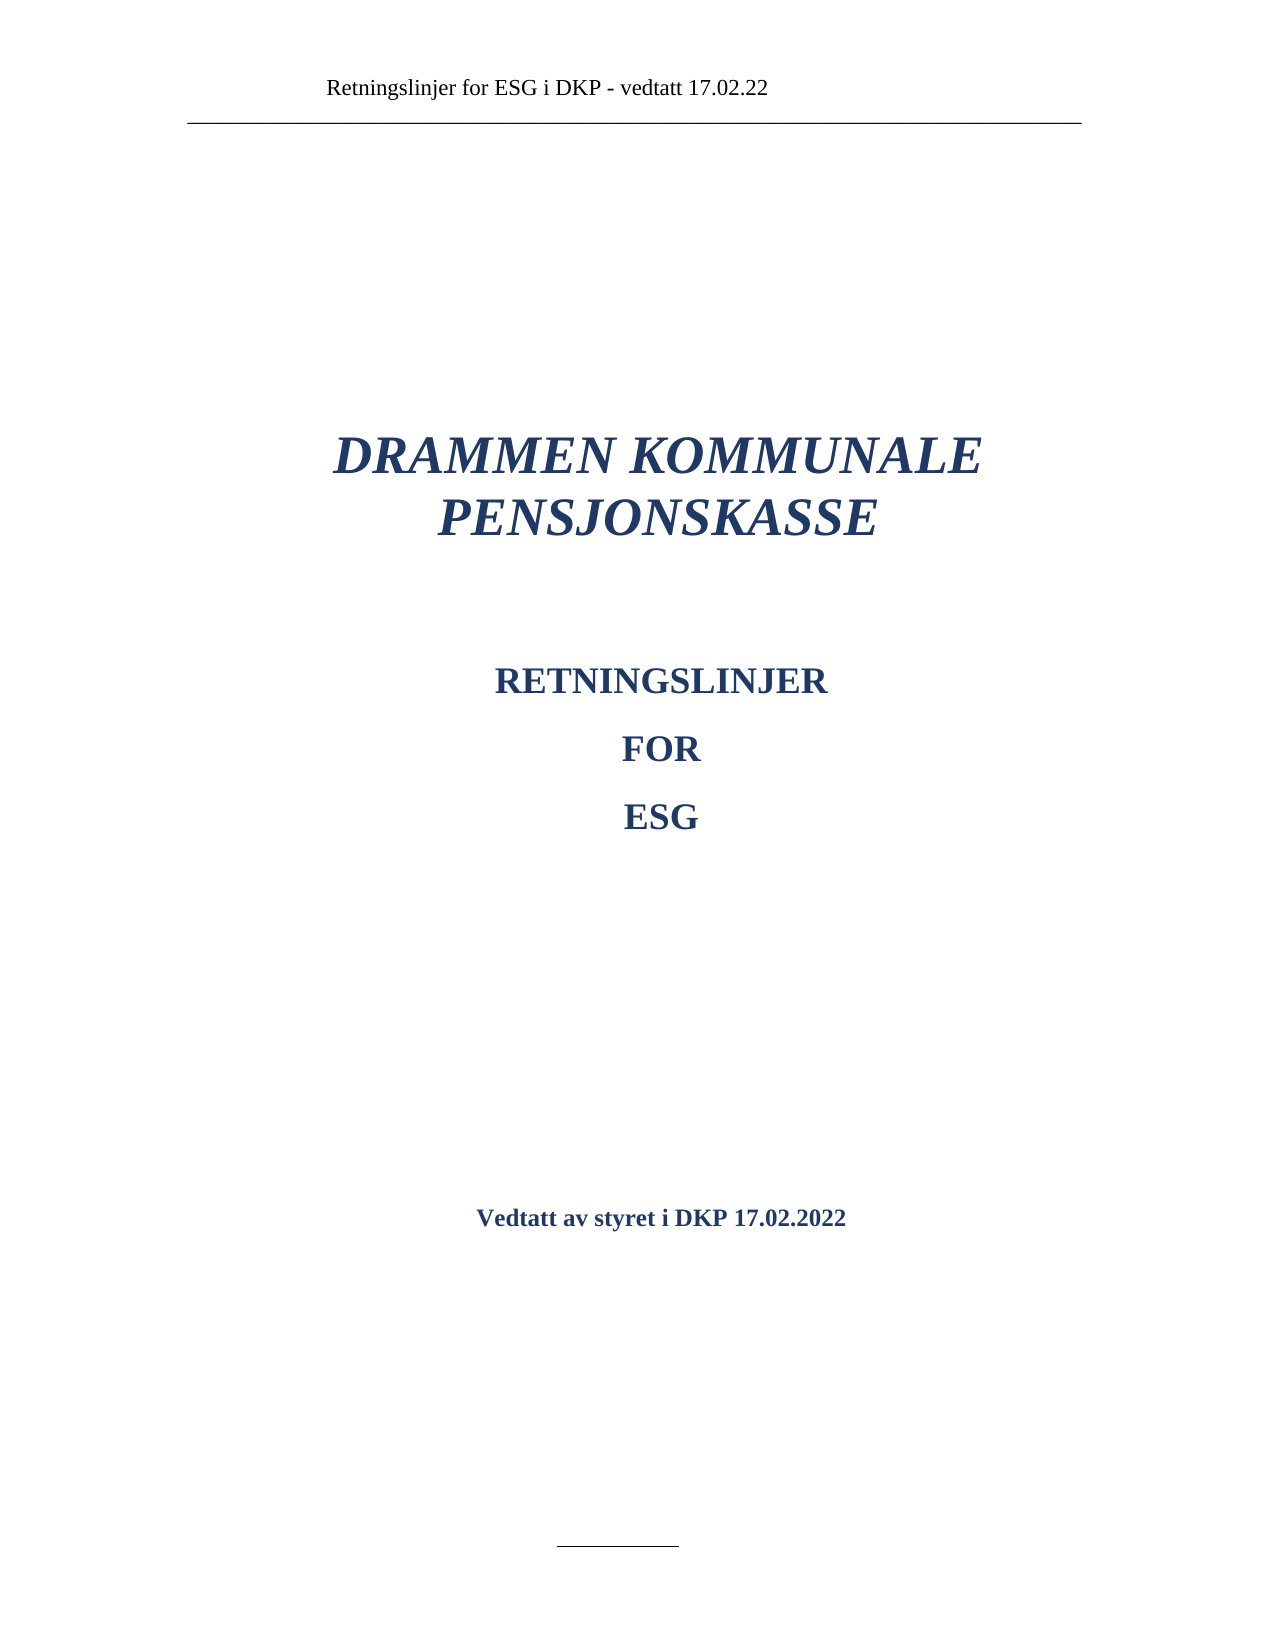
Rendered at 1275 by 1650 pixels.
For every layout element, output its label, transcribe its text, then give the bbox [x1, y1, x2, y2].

text ESG [235, 794, 1087, 838]
text Vedtatt av styret i DKP 17.02.2022 [235, 1203, 1087, 1232]
text RETNINGSLINJER [235, 658, 1087, 701]
text DRAMMEN KOMMUNALE PENSJONSKASSE [235, 422, 1087, 547]
text FOR [235, 726, 1087, 769]
